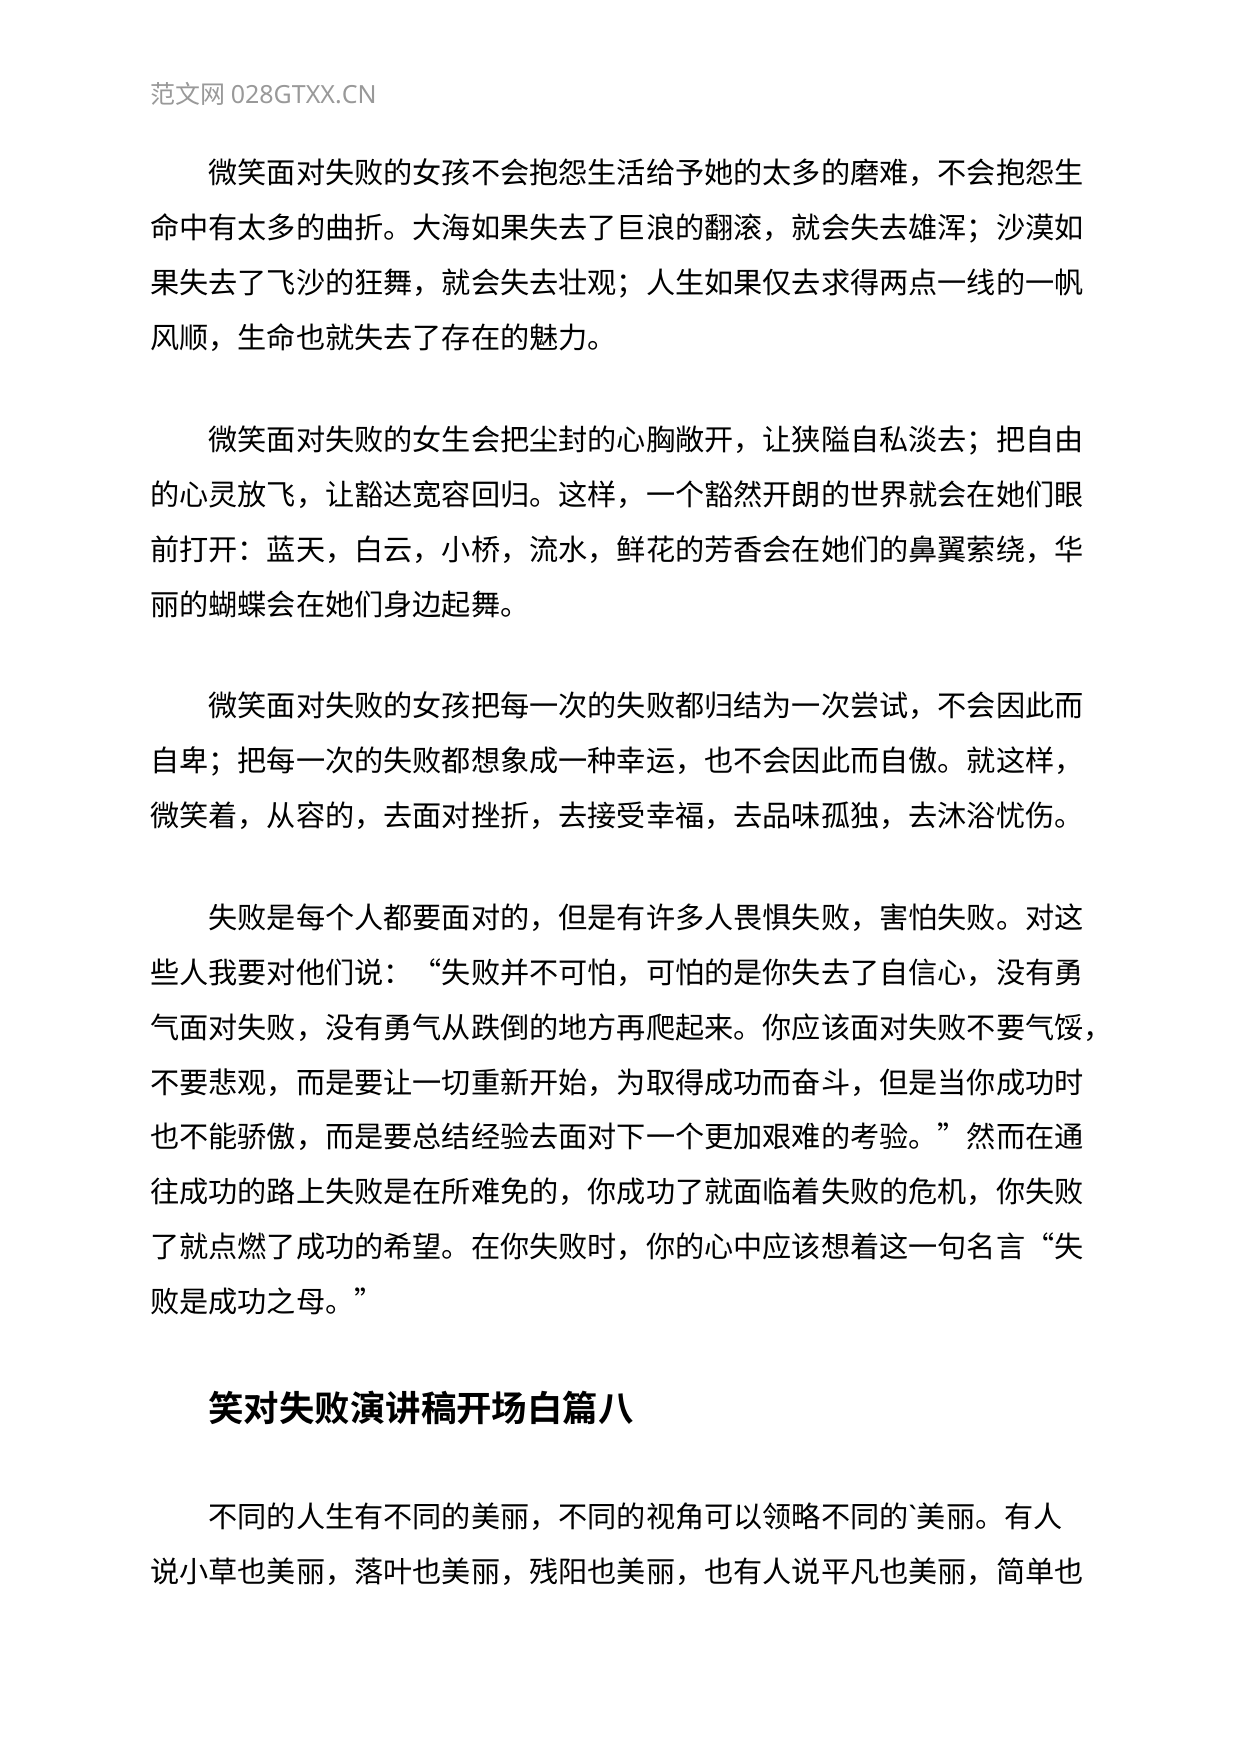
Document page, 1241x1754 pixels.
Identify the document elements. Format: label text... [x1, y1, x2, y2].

text 笑对失败演讲稿开场白篇八 [150, 1381, 1090, 1432]
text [150, 1494, 1090, 1591]
text 失败是每个人都要面对的，但是有许多人畏惧失败，害怕失败。对这些人我要对他们说：“失败并不可怕，可怕的是你失去了自信心，没有勇气面对失败，没有勇气从跌倒的地方再爬起来。你应该面对失败不要气馁，不要悲观，而是要让一切重新开始，为取得成功而奋斗，但是当你成功时也不能骄傲，而是要总结经验去面对下一个更加艰难的考验。”然而在通往成功的路上失败是在所难免的，你成功了就面临着失败的危机，你失败了就点燃了成功的希望。在你失败时，你的心中应该想着这一句名言“失败是成功之母。” [150, 894, 1090, 1321]
text 微笑面对失败的女孩不会抱怨生活给予她的太多的磨难，不会抱怨生命中有太多的曲折。大海如果失去了巨浪的翻滚，就会失去雄浑；沙漠如果失去了飞沙的狂舞，就会失去壮观；人生如果仅去求得两点一线的一帆风顺，生命也就失去了存在的魅力。 [150, 150, 1090, 357]
text 微笑面对失败的女生会把尘封的心胸敞开，让狭隘自私淡去；把自由的心灵放飞，让豁达宽容回归。这样，一个豁然开朗的世界就会在她们眼前打开：蓝天，白云，小桥，流水，鲜花的芳香会在她们的鼻翼萦绕，华丽的蝴蝶会在她们身边起舞。 [150, 416, 1090, 623]
text 微笑面对失败的女孩把每一次的失败都归结为一次尝试，不会因此而自卑；把每一次的失败都想象成一种幸运，也不会因此而自傲。就这样，微笑着，从容的，去面对挫折，去接受幸福，去品味孤独，去沐浴忧伤。 [150, 683, 1090, 835]
